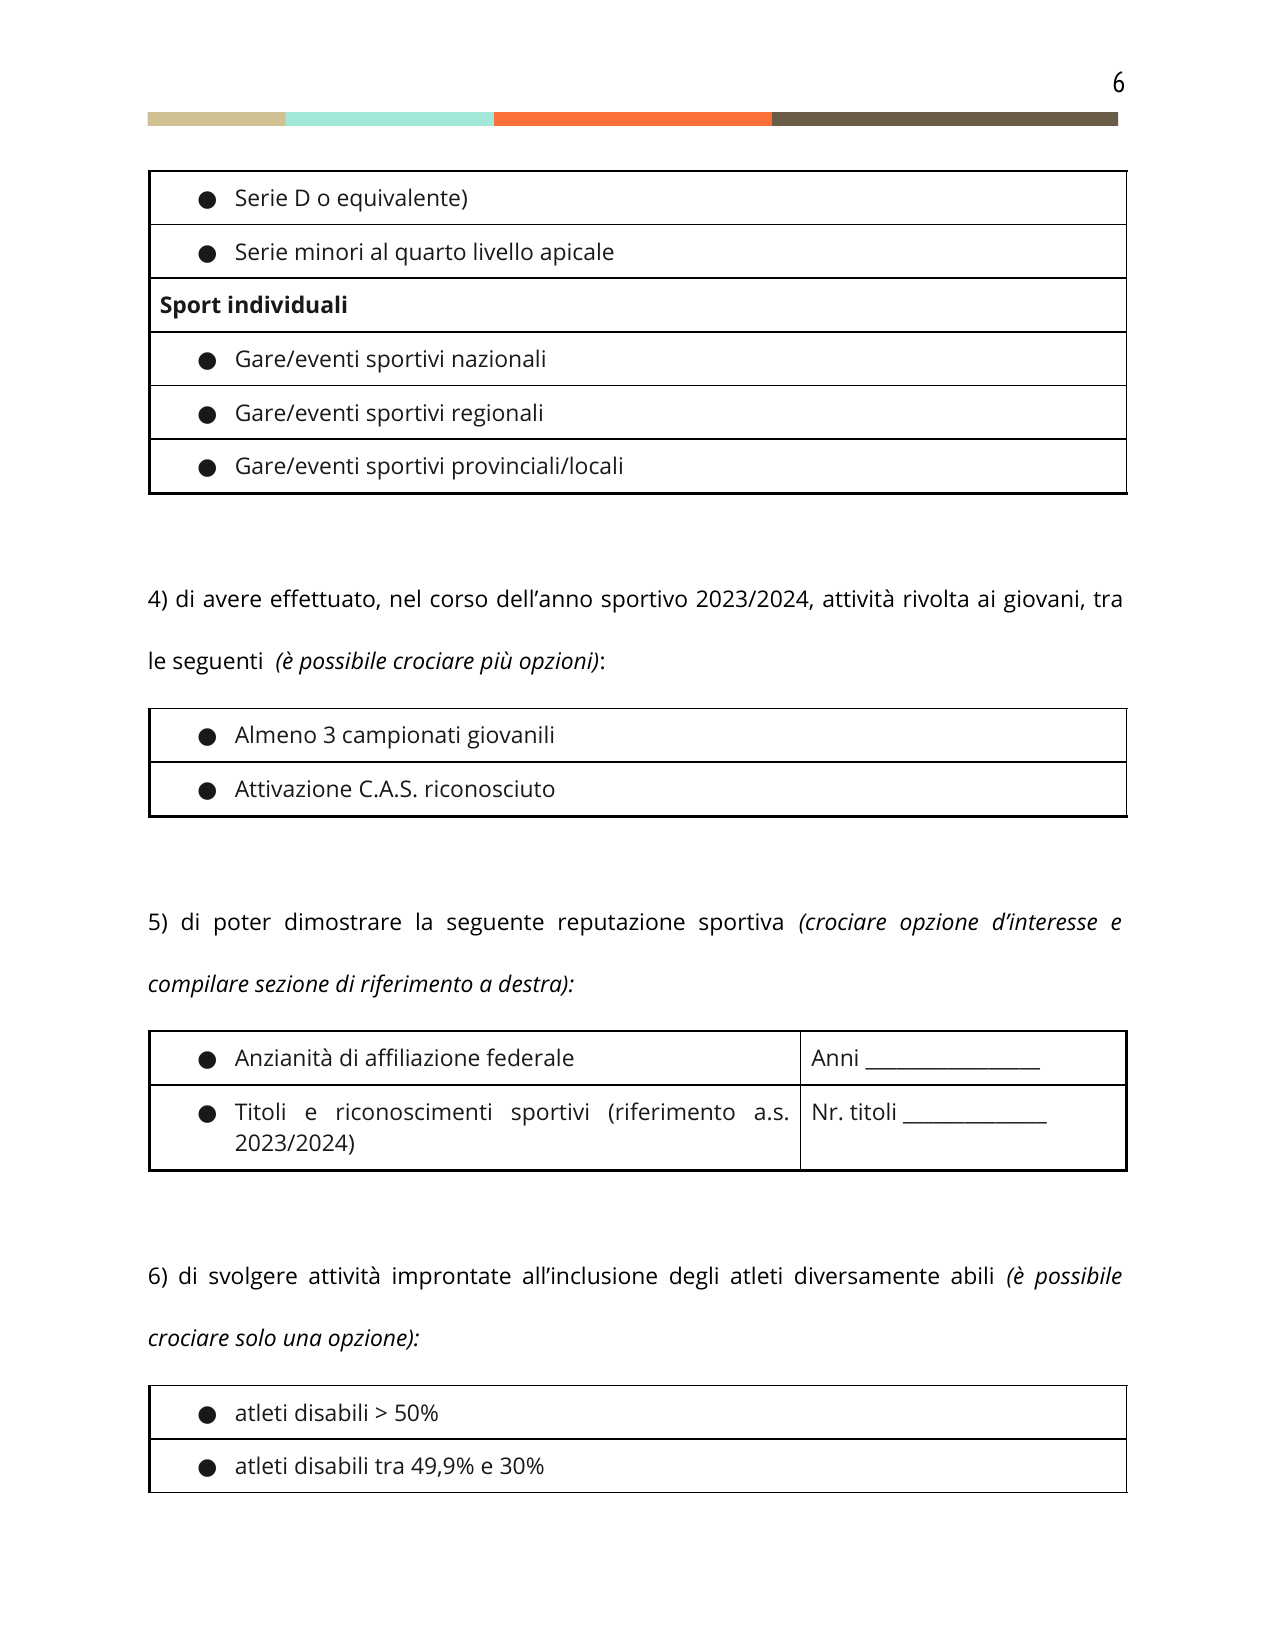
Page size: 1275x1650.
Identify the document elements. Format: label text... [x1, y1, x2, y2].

text 4) di avere effettuato, nel corso dell’anno sportivo 2023/2024, attività rivolta ai giovani, tra le seguenti (è possibile crociare più opzioni): [148, 582, 1125, 676]
text 6) di svolgere attività improntate all’inclusione degli atleti diversamente abili (è possibile crociare solo una opzione): [148, 1259, 1125, 1353]
picture [147, 112, 1119, 126]
table_cell Gare/eventi sportivi nazionali [151, 333, 1126, 384]
table_cell Nr. titoli ______________ [801, 1086, 1125, 1169]
table_header Almeno 3 campionati giovanili [151, 709, 1126, 761]
table_header Anzianità di affiliazione federale [151, 1032, 800, 1084]
table_cell Serie D o equivalente) [151, 172, 1126, 224]
table_cell Serie minori al quarto livello apicale [151, 225, 1126, 277]
table_header atleti disabili > 50% [151, 1386, 1126, 1438]
table_cell Gare/eventi sportivi regionali [151, 386, 1126, 438]
table_cell Titoli e riconoscimenti sportivi (riferimento a.s. 2023/2024) [151, 1086, 800, 1169]
table_cell atleti disabili tra 49,9% e 30% [151, 1440, 1126, 1492]
text 5) di poter dimostrare la seguente reputazione sportiva (crociare opzione d’interesse e compilare sezione di riferimento a destra): [148, 905, 1125, 999]
table_cell Sport individuali [151, 279, 1126, 331]
table_header Anni _________________ [801, 1032, 1125, 1084]
table_cell Gare/eventi sportivi provinciali/locali [151, 440, 1126, 492]
table_cell Attivazione C.A.S. riconosciuto [151, 763, 1126, 815]
